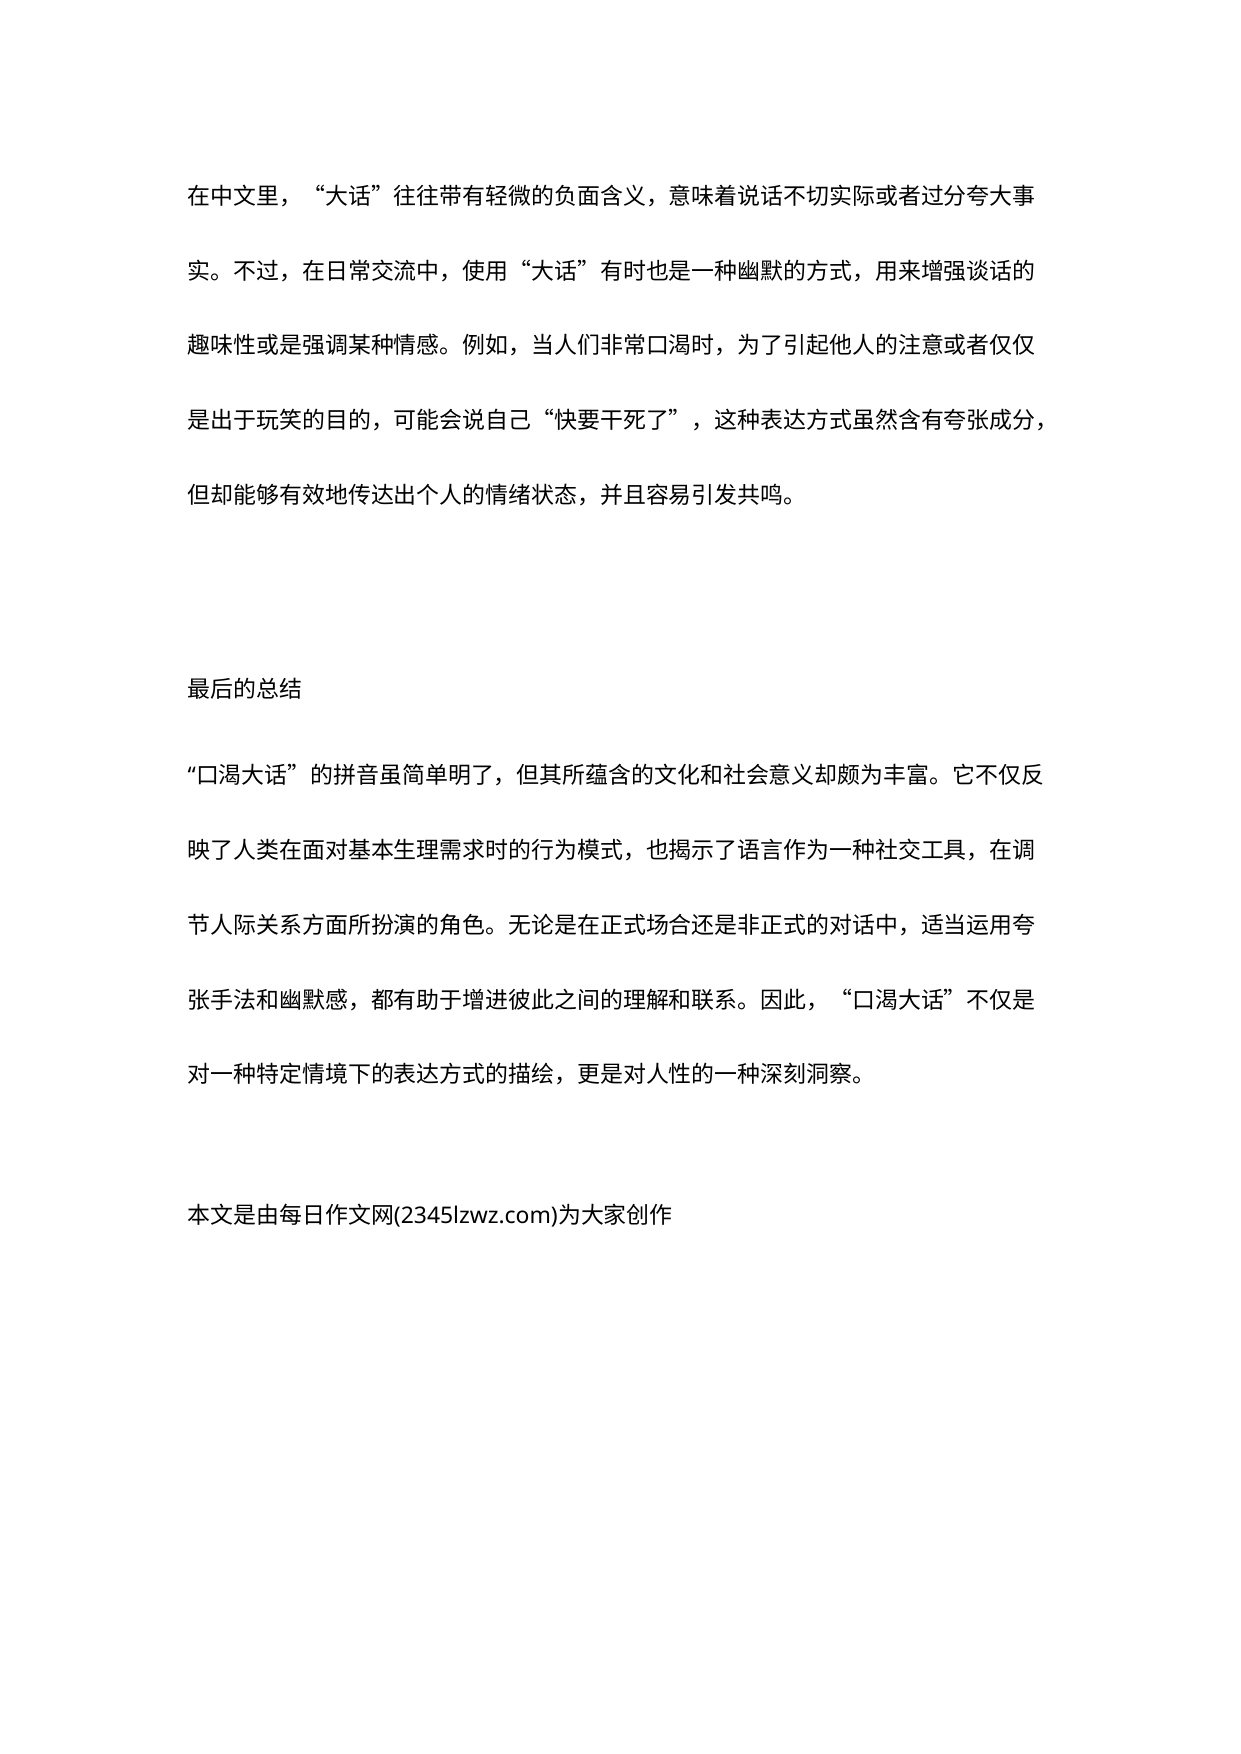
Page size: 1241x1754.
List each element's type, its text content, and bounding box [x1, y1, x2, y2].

text 本文是由每日作文网(2345lzwz.com)为大家创作 [187, 1181, 1053, 1246]
text “口渴大话”的拼音虽简单明了，但其所蕴含的文化和社会意义却颇为丰富。它不仅反映了人类在面对基本生理需求时的行为模式，也揭示了语言作为一种社交工具，在调节人际关系方面所扮演的角色。无论是在正式场合还是非正式的对话中，适当运用夸张手法和幽默感，都有助于增进彼此之间的理解和联系。因此，“口渴大话”不仅是对一种特定情境下的表达方式的描绘，更是对人性的一种深刻洞察。 [187, 742, 1053, 1105]
text 在中文里，“大话”往往带有轻微的负面含义，意味着说话不切实际或者过分夸大事实。不过，在日常交流中，使用“大话”有时也是一种幽默的方式，用来增强谈话的趣味性或是强调某种情感。例如，当人们非常口渴时，为了引起他人的注意或者仅仅是出于玩笑的目的，可能会说自己“快要干死了”，这种表达方式虽然含有夸张成分，但却能够有效地传达出个人的情绪状态，并且容易引发共鸣。 [187, 162, 1053, 526]
text 最后的总结 [187, 655, 1053, 720]
